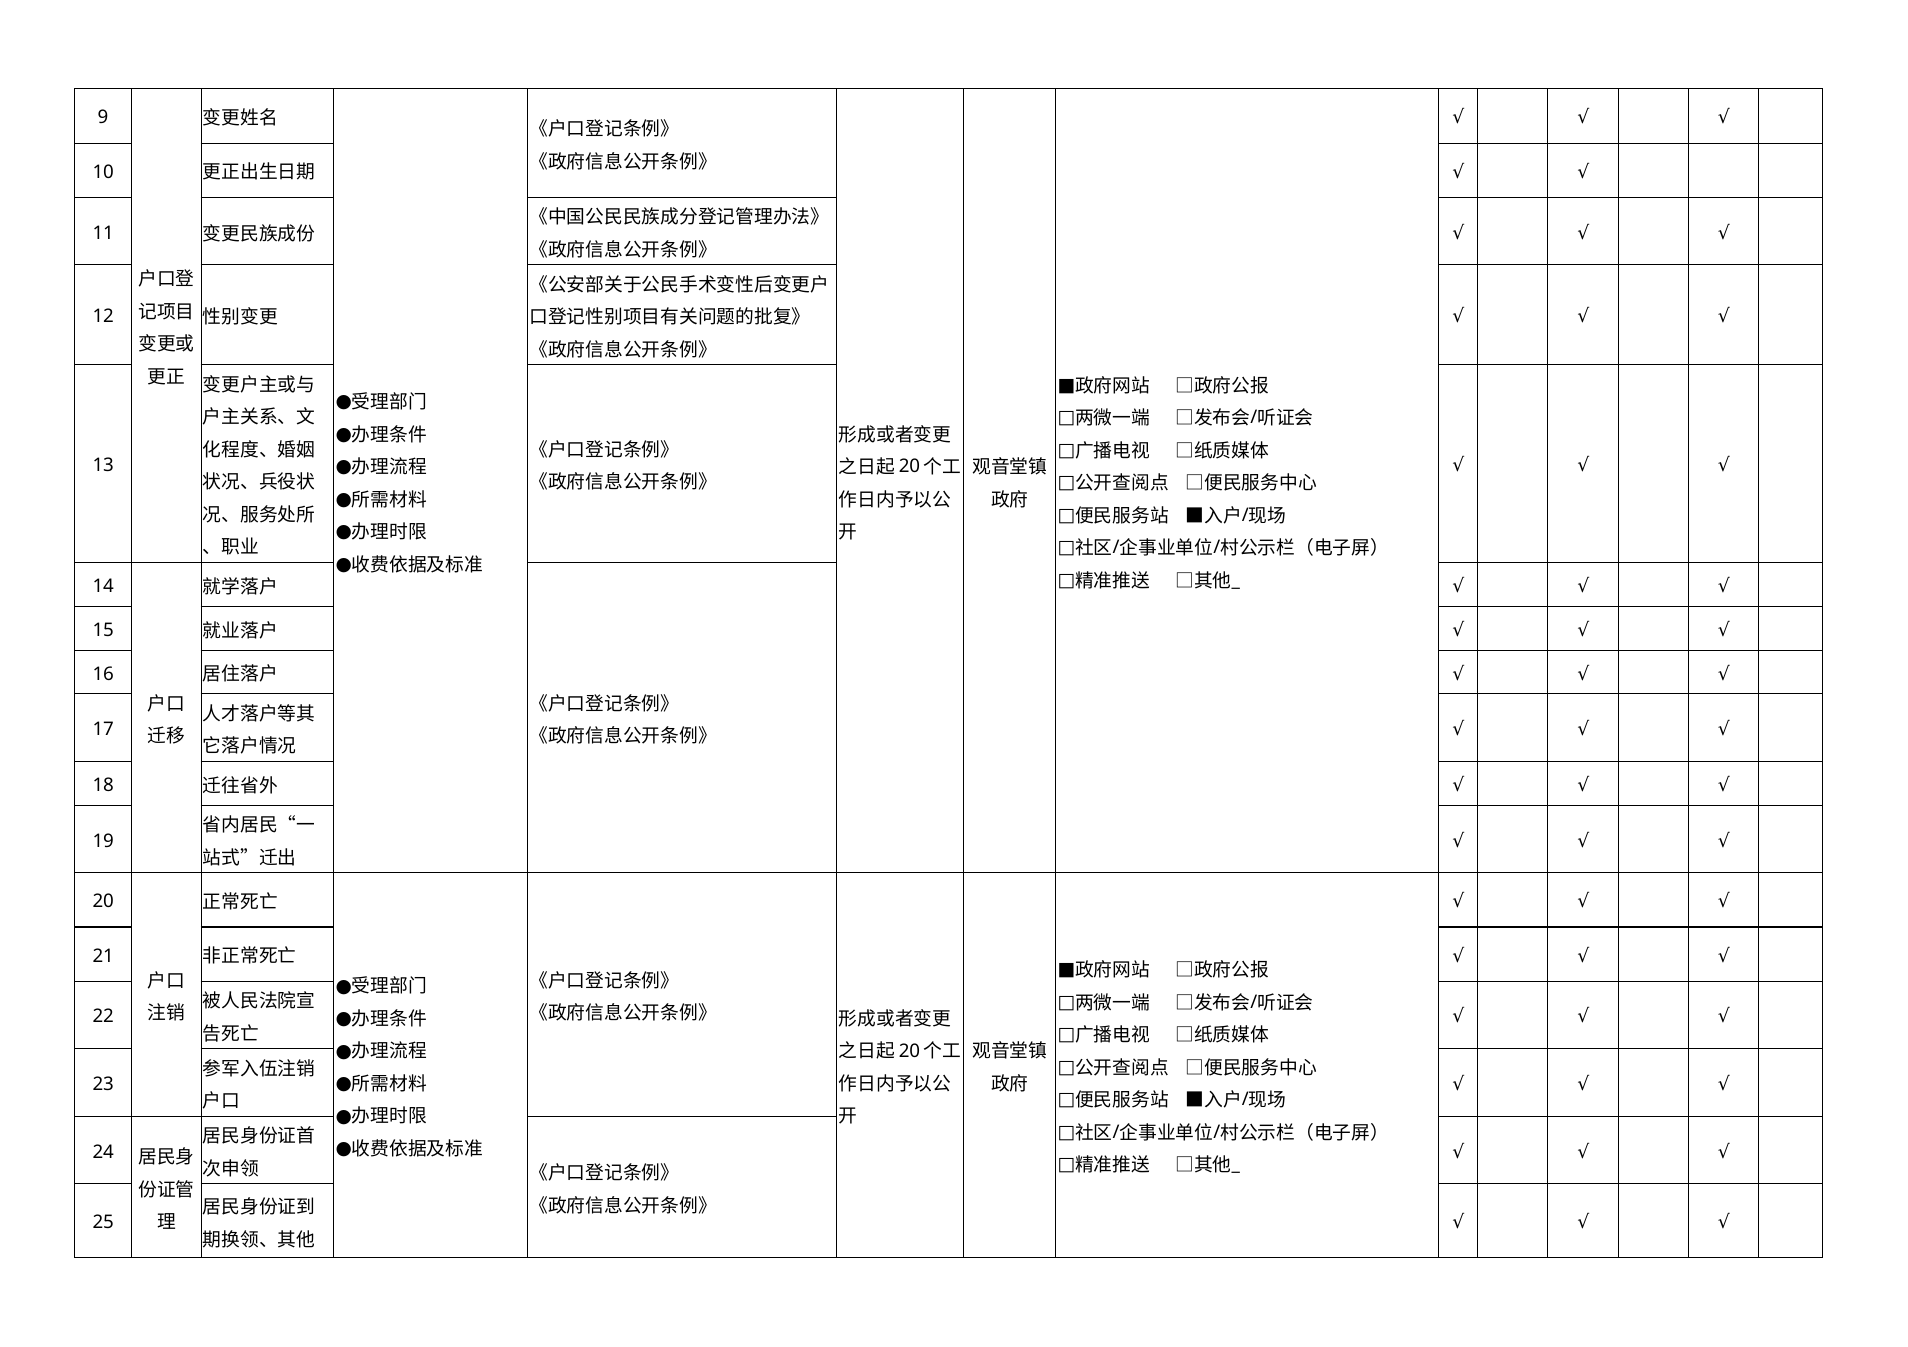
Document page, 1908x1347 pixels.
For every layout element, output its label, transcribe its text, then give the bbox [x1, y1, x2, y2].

table_cell √ [1439, 365, 1477, 562]
table_cell 17 [75, 694, 131, 761]
table_cell √ [1689, 806, 1758, 872]
table_cell [1619, 198, 1688, 264]
table_cell √ [1439, 928, 1477, 981]
table_cell 非正常死亡 [202, 928, 333, 981]
table_cell √ [1548, 982, 1618, 1048]
table_cell 《户口登记条例》 《政府信息公开条例》 [528, 873, 836, 1116]
table_cell 10 [75, 144, 131, 197]
table_cell [1759, 694, 1822, 761]
table_cell √ [1439, 762, 1477, 804]
table_cell [1478, 365, 1547, 562]
table_cell √ [1548, 365, 1618, 562]
table_cell 23 [75, 1049, 131, 1116]
table_cell [1759, 265, 1822, 364]
table_cell √ [1689, 928, 1758, 981]
table_cell √ [1439, 144, 1477, 197]
table_cell [1619, 89, 1688, 142]
table_cell 19 [75, 806, 131, 872]
table_cell 13 [75, 365, 131, 562]
table_cell √ [1689, 982, 1758, 1048]
table_cell [1478, 265, 1547, 364]
table_cell 《户口登记条例》 《政府信息公开条例》 [528, 89, 836, 197]
table_cell 变更民族成份 [202, 198, 333, 264]
table_cell 11 [75, 198, 131, 264]
table_cell √ [1689, 651, 1758, 693]
table_cell [1759, 651, 1822, 693]
table_cell √ [1439, 198, 1477, 264]
table_cell [1478, 89, 1547, 142]
table_cell 户口 迁移 [132, 563, 201, 872]
table_cell √ [1439, 1049, 1477, 1116]
table_cell [1478, 198, 1547, 264]
table_cell √ [1548, 694, 1618, 761]
table_cell [1759, 1049, 1822, 1116]
table_cell 《户口登记条例》 《政府信息公开条例》 [528, 1117, 836, 1257]
table_cell [1619, 144, 1688, 197]
table_cell √ [1439, 694, 1477, 761]
table_cell 观音堂镇 政府 [964, 89, 1055, 872]
table_cell 户口登记项目变更或更正 [132, 89, 201, 562]
table_cell 省内居民“一站式”迁出 [202, 806, 333, 872]
table_cell √ [1548, 144, 1618, 197]
table_cell 人才落户等其它落户情况 [202, 694, 333, 761]
table_cell √ [1689, 1184, 1758, 1257]
table_cell [1478, 1049, 1547, 1116]
table_cell 12 [75, 265, 131, 364]
table_cell √ [1689, 694, 1758, 761]
table_cell [1759, 762, 1822, 804]
table_cell [1619, 806, 1688, 872]
table_cell 就学落户 [202, 563, 333, 606]
table_cell [1759, 89, 1822, 142]
table_cell [1759, 607, 1822, 649]
table_cell √ [1439, 1117, 1477, 1183]
table_cell [1478, 651, 1547, 693]
table_cell 《公安部关于公民手术变性后变更户口登记性别项目有关问题的批复》《政府信息公开条例》 [528, 265, 836, 364]
table_cell √ [1548, 928, 1618, 981]
table_cell [1759, 928, 1822, 981]
table_cell 20 [75, 873, 131, 926]
table_cell √ [1689, 607, 1758, 649]
table_cell 居住落户 [202, 651, 333, 693]
table_cell √ [1439, 873, 1477, 926]
table_cell 24 [75, 1117, 131, 1183]
table_cell √ [1548, 198, 1618, 264]
table_cell 15 [75, 607, 131, 649]
table_cell [1478, 928, 1547, 981]
table_cell [1478, 563, 1547, 606]
table_cell [1619, 762, 1688, 804]
table_cell [1619, 607, 1688, 649]
table_cell [1759, 1117, 1822, 1183]
table_cell [1759, 563, 1822, 606]
table_cell √ [1689, 365, 1758, 562]
table_cell 9 [75, 89, 131, 142]
table_cell [1619, 694, 1688, 761]
table_cell [1619, 928, 1688, 981]
table_cell √ [1689, 873, 1758, 926]
table_cell [1478, 762, 1547, 804]
table_cell [1619, 873, 1688, 926]
table_cell [1478, 806, 1547, 872]
table_cell √ [1548, 806, 1618, 872]
table_cell √ [1548, 265, 1618, 364]
table_cell 居民身份证首次申领 [202, 1117, 333, 1183]
table_cell 被人民法院宣告死亡 [202, 982, 333, 1048]
table_cell √ [1689, 1117, 1758, 1183]
table_cell √ [1548, 563, 1618, 606]
table_cell 观音堂镇 政府 [964, 873, 1055, 1257]
table_cell 户口 注销 [132, 873, 201, 1116]
table_cell 21 [75, 928, 131, 981]
table_cell 《户口登记条例》 《政府信息公开条例》 [528, 563, 836, 872]
table_cell [1478, 607, 1547, 649]
table_cell √ [1548, 1117, 1618, 1183]
table_cell √ [1548, 762, 1618, 804]
table_cell 居民身份证到期换领、其他原因换领 [202, 1184, 333, 1257]
table_cell [1619, 265, 1688, 364]
table_cell √ [1689, 1049, 1758, 1116]
table_cell ■政府网站 □政府公报 □两微一端 □发布会/听证会 □广播电视 □纸质媒体 □公开查阅点 □便民服务中心 □便民服务站 ■入户/现场 □社区/企事业单位/村公示栏（电子屏） □精准推送 □其他_ [1056, 873, 1438, 1257]
table_cell [1759, 873, 1822, 926]
table_cell [1759, 198, 1822, 264]
table_cell 22 [75, 982, 131, 1048]
table_cell [1689, 144, 1758, 197]
table_cell ●受理部门 ●办理条件 ●办理流程 ●所需材料 ●办理时限 ●收费依据及标准 [334, 873, 527, 1257]
table_cell 变更姓名 [202, 89, 333, 142]
table_cell [1619, 982, 1688, 1048]
table_cell 居民身份证管理 [132, 1117, 201, 1257]
table_cell 就业落户 [202, 607, 333, 649]
table_cell [1759, 806, 1822, 872]
table_cell √ [1439, 89, 1477, 142]
table_cell 25 [75, 1184, 131, 1257]
table_cell [1478, 144, 1547, 197]
table_cell √ [1548, 607, 1618, 649]
table_cell [1619, 651, 1688, 693]
table_cell 迁往省外 [202, 762, 333, 804]
table_cell √ [1689, 89, 1758, 142]
table_cell [1619, 563, 1688, 606]
table_cell 正常死亡 [202, 873, 333, 926]
table_cell 性别变更 [202, 265, 333, 364]
table_cell 更正出生日期 [202, 144, 333, 197]
table_cell [1619, 365, 1688, 562]
table_cell [1619, 1184, 1688, 1257]
table_cell 形成或者变更之日起20个工作日内予以公开 [837, 873, 963, 1257]
table_cell [1619, 1117, 1688, 1183]
table_cell √ [1548, 1184, 1618, 1257]
table_cell √ [1548, 873, 1618, 926]
table_cell √ [1439, 651, 1477, 693]
table_cell 16 [75, 651, 131, 693]
table_cell 《户口登记条例》 《政府信息公开条例》 [528, 365, 836, 562]
table_cell √ [1548, 651, 1618, 693]
table_cell 变更户主或与户主关系、文化程度、婚姻状况、兵役状况、服务处所 、职业 [202, 365, 333, 562]
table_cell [837, 89, 963, 872]
table_cell [1478, 694, 1547, 761]
table_cell √ [1439, 265, 1477, 364]
table_cell 18 [75, 762, 131, 804]
table_cell √ [1439, 563, 1477, 606]
table_cell √ [1689, 762, 1758, 804]
table_cell [1478, 982, 1547, 1048]
table_cell 14 [75, 563, 131, 606]
table_cell [1759, 144, 1822, 197]
table_cell √ [1439, 1184, 1477, 1257]
table_cell [1619, 1049, 1688, 1116]
table_cell 参军入伍注销户口 [202, 1049, 333, 1116]
table_cell [1759, 365, 1822, 562]
table_cell √ [1439, 982, 1477, 1048]
table_cell 《中国公民民族成分登记管理办法》《政府信息公开条例》 [528, 198, 836, 264]
table_cell [1759, 982, 1822, 1048]
table_cell √ [1689, 563, 1758, 606]
table_cell √ [1689, 265, 1758, 364]
table_cell √ [1548, 1049, 1618, 1116]
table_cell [334, 89, 527, 872]
table_cell [1478, 873, 1547, 926]
table_cell √ [1689, 198, 1758, 264]
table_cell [1056, 89, 1438, 872]
table_cell [1478, 1117, 1547, 1183]
table_cell √ [1439, 806, 1477, 872]
table_cell [1759, 1184, 1822, 1257]
table_cell [1478, 1184, 1547, 1257]
table_cell √ [1439, 607, 1477, 649]
table_cell √ [1548, 89, 1618, 142]
